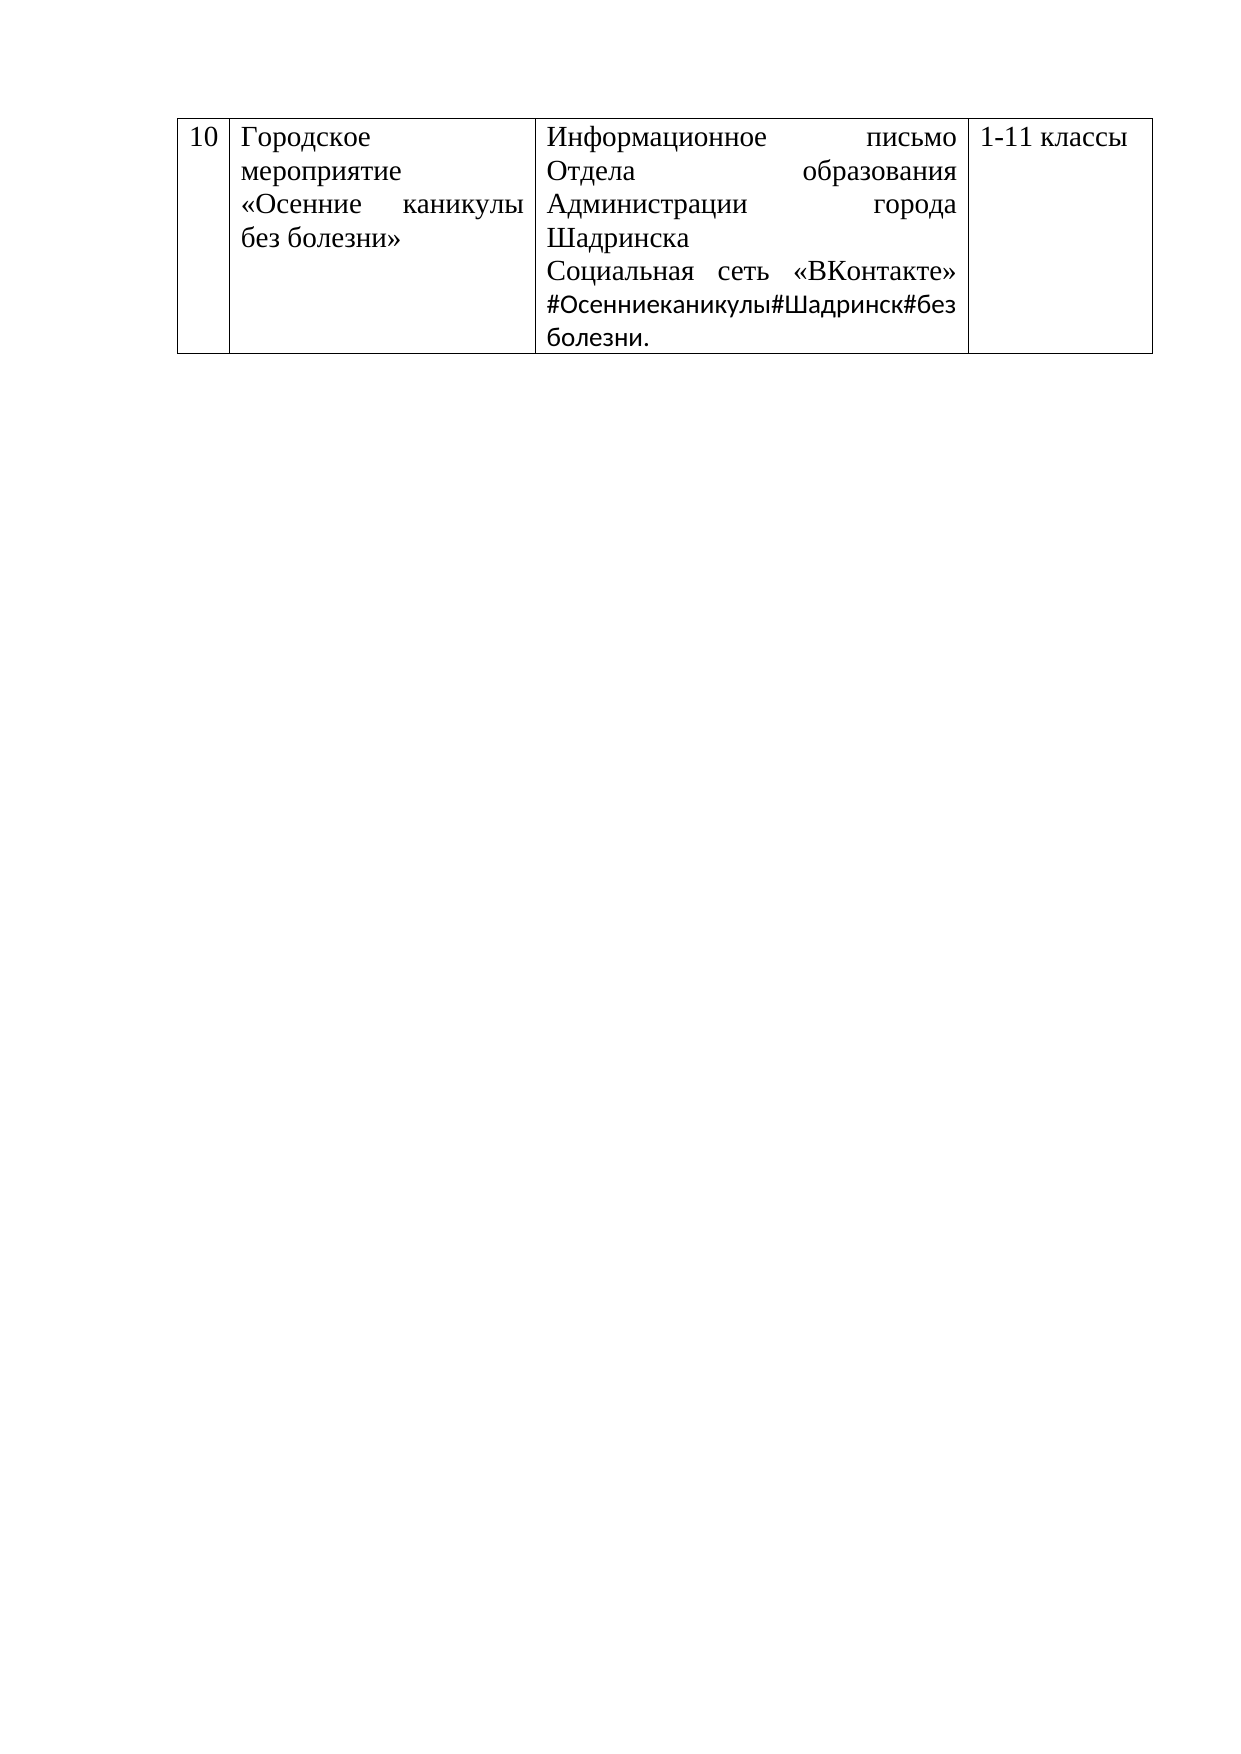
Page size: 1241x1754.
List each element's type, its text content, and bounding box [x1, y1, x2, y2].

table_cell 10 [178, 119, 229, 353]
table_cell Городское мероприятие «Осенние каникулы без болезни» [230, 119, 535, 353]
table_cell Информационное письмо Отдела образования Администрации города Шадринска Социальная сеть «ВКонтакте» #Осенниеканикулы#Шадринск#без болезни. [536, 119, 968, 353]
table_cell 1-11 классы [969, 119, 1152, 353]
